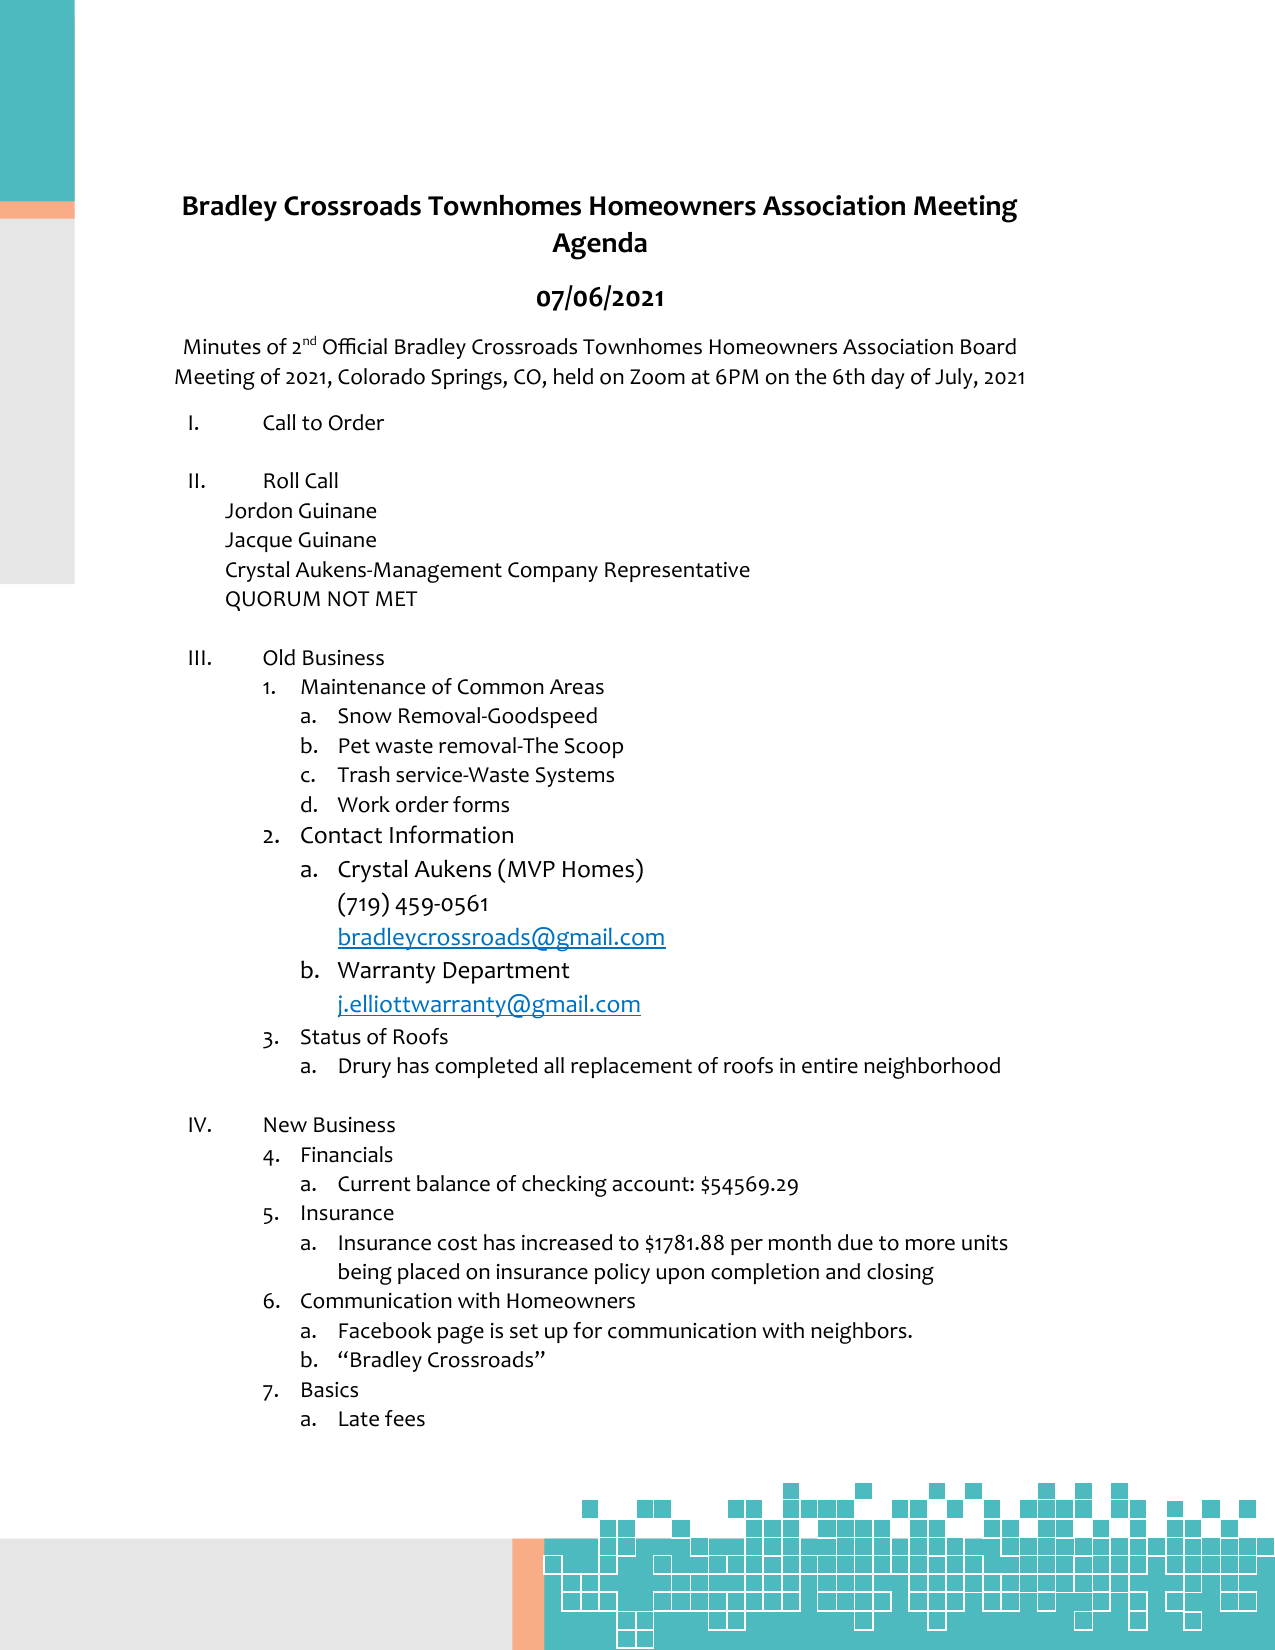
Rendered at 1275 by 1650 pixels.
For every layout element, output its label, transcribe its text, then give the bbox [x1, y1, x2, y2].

list Late fees [300, 1405, 1050, 1433]
list Communication with Homeowners [262, 1287, 1050, 1315]
text 07/06/2021 [150, 279, 1050, 314]
list Contact Information [262, 820, 1050, 850]
list Warranty Department [300, 955, 1050, 986]
list Financials [262, 1140, 1050, 1168]
list Old Business [187, 643, 1050, 671]
list bradleycrossroads@gmail.com [337, 921, 1050, 952]
list Basics [262, 1375, 1050, 1403]
list Insurance [262, 1199, 1050, 1227]
list “Bradley Crossroads” [300, 1346, 1050, 1374]
list Drury has completed all replacement of roofs in entire neighborhood [300, 1052, 1050, 1080]
list (719) 459-0561 [337, 887, 1050, 918]
list Current balance of checking account: $54569.29 [300, 1170, 1050, 1198]
list Jacque Guinane [225, 526, 1050, 554]
list Insurance cost has increased to $1781.88 per month due to more units being placed on insurance policy upon completion and closing [300, 1228, 1050, 1286]
list Snow Removal-Goodspeed [300, 702, 1050, 730]
list Trash service-Waste Systems [300, 761, 1050, 789]
list Crystal Aukens-Management Company Representative [225, 555, 1050, 583]
list Roll Call [187, 467, 1050, 495]
list New Business [187, 1111, 1050, 1139]
list Status of Roofs [262, 1023, 1050, 1051]
list Maintenance of Common Areas [262, 673, 1050, 701]
text Bradley Crossroads Townhomes Homeowners Association Meeting Agenda [150, 187, 1050, 261]
text Minutes of 2nd Official Bradley Crossroads Townhomes Homeowners Association Board Meeting of 2021, Colorado Springs, CO, held on Zoom at 6PM on the 6th day of July, 2021 [150, 333, 1050, 390]
list Work order forms [300, 790, 1050, 818]
list Jordon Guinane [225, 497, 1050, 524]
list Crystal Aukens (MVP Homes) [300, 853, 1050, 884]
list Facebook page is set up for communication with neighbors. [300, 1317, 1050, 1344]
list j.elliottwarranty@gmail.com [337, 989, 1050, 1019]
list Pet waste removal-The Scoop [300, 732, 1050, 759]
list Call to Order [187, 408, 1050, 436]
list QUORUM NOT MET [225, 585, 1050, 613]
